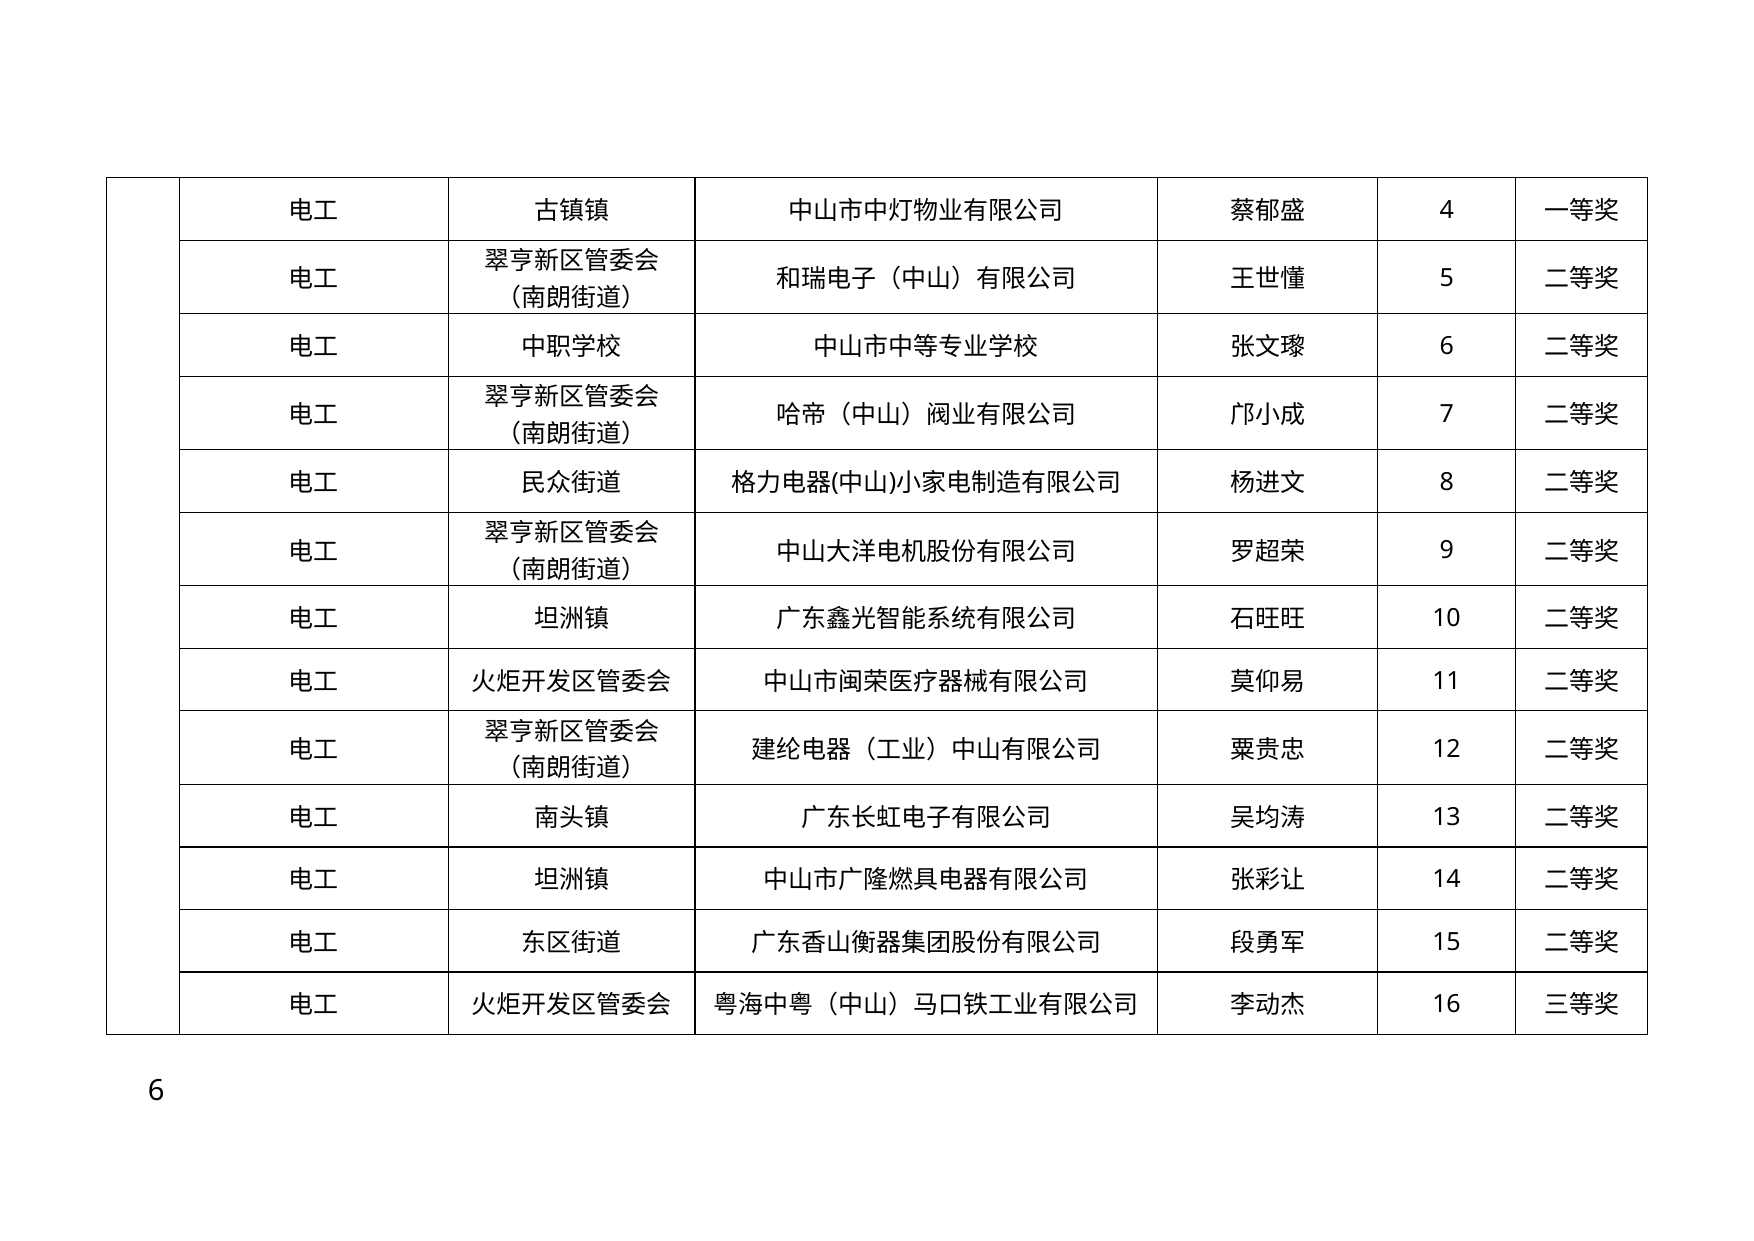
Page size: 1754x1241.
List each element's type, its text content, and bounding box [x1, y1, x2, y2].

table_cell 杨进文 [1158, 450, 1377, 512]
table_cell 翠亨新区管委会（南朗街道） [449, 711, 694, 784]
table_cell 罗超荣 [1158, 513, 1377, 585]
table_cell 电工 [180, 377, 448, 449]
table_cell 广东长虹电子有限公司 [696, 785, 1157, 846]
table_cell 二等奖 [1516, 711, 1647, 784]
table_cell 二等奖 [1516, 586, 1647, 648]
table_cell 二等奖 [1516, 785, 1647, 846]
table_cell 邝小成 [1158, 377, 1377, 449]
table_cell 13 [1378, 785, 1515, 846]
table_cell 火炬开发区管委会 [449, 649, 694, 710]
table_cell 15 [1378, 910, 1515, 971]
table_cell 建纶电器（工业）中山有限公司 [696, 711, 1157, 784]
table_cell 和瑞电子（中山）有限公司 [696, 241, 1157, 313]
table_cell 粤海中粤（中山）马口铁工业有限公司 [696, 973, 1157, 1034]
table_cell 电工 [180, 450, 448, 512]
table_cell 5 [1378, 241, 1515, 313]
table_cell 翠亨新区管委会（南朗街道） [449, 513, 694, 585]
table_cell 8 [1378, 450, 1515, 512]
table_cell 二等奖 [1516, 450, 1647, 512]
table_cell 张彩让 [1158, 848, 1377, 909]
table_cell 11 [1378, 649, 1515, 710]
table_cell 吴均涛 [1158, 785, 1377, 846]
table_cell 王世懂 [1158, 241, 1377, 313]
table_cell 哈帝（中山）阀业有限公司 [696, 377, 1157, 449]
table_cell 二等奖 [1516, 649, 1647, 710]
table_cell 中山市中灯物业有限公司 [696, 178, 1157, 240]
table_cell 12 [1378, 711, 1515, 784]
table_cell 中职学校 [449, 314, 694, 376]
table_cell 民众街道 [449, 450, 694, 512]
table_cell 7 [1378, 377, 1515, 449]
table_cell 一等奖 [1516, 178, 1647, 240]
table_cell 广东鑫光智能系统有限公司 [696, 586, 1157, 648]
table_cell 电工 [180, 711, 448, 784]
table_cell 电工 [180, 586, 448, 648]
table_cell 二等奖 [1516, 513, 1647, 585]
table_cell 电工 [180, 178, 448, 240]
table_cell 东区街道 [449, 910, 694, 971]
table_cell 段勇军 [1158, 910, 1377, 971]
table_cell 中山市闽荣医疗器械有限公司 [696, 649, 1157, 710]
table_cell 中山市广隆燃具电器有限公司 [696, 848, 1157, 909]
table_cell 坦洲镇 [449, 586, 694, 648]
table_cell 中山大洋电机股份有限公司 [696, 513, 1157, 585]
table_cell 莫仰易 [1158, 649, 1377, 710]
table_cell 电工 [180, 973, 448, 1034]
table_cell 火炬开发区管委会 [449, 973, 694, 1034]
table_cell 翠亨新区管委会（南朗街道） [449, 377, 694, 449]
table_cell 粟贵忠 [1158, 711, 1377, 784]
table_cell 电工 [180, 785, 448, 846]
table_cell 坦洲镇 [449, 848, 694, 909]
table_cell 蔡郁盛 [1158, 178, 1377, 240]
table_cell 电工 [180, 513, 448, 585]
table_cell 古镇镇 [449, 178, 694, 240]
table_cell 南头镇 [449, 785, 694, 846]
table_cell 格力电器(中山)小家电制造有限公司 [696, 450, 1157, 512]
table_cell 广东香山衡器集团股份有限公司 [696, 910, 1157, 971]
table_cell 16 [1378, 973, 1515, 1034]
table_cell 电工 [180, 910, 448, 971]
table_cell 电工 [180, 241, 448, 313]
table_cell 三等奖 [1516, 973, 1647, 1034]
table_cell 二等奖 [1516, 314, 1647, 376]
table_cell 李动杰 [1158, 973, 1377, 1034]
table_cell 二等奖 [1516, 910, 1647, 971]
table_cell 电工 [180, 314, 448, 376]
table_cell 石旺旺 [1158, 586, 1377, 648]
table_cell 10 [1378, 586, 1515, 648]
table_cell 中山市中等专业学校 [696, 314, 1157, 376]
table_cell 二等奖 [1516, 241, 1647, 313]
table_cell 二等奖 [1516, 848, 1647, 909]
table_cell 9 [1378, 513, 1515, 585]
table_cell 电工 [180, 848, 448, 909]
table_cell 翠亨新区管委会（南朗街道） [449, 241, 694, 313]
table_cell 4 [1378, 178, 1515, 240]
table_cell 二等奖 [1516, 377, 1647, 449]
table_cell 14 [1378, 848, 1515, 909]
table_cell 张文瓈 [1158, 314, 1377, 376]
table_cell 6 [1378, 314, 1515, 376]
table_cell 电工 [180, 649, 448, 710]
